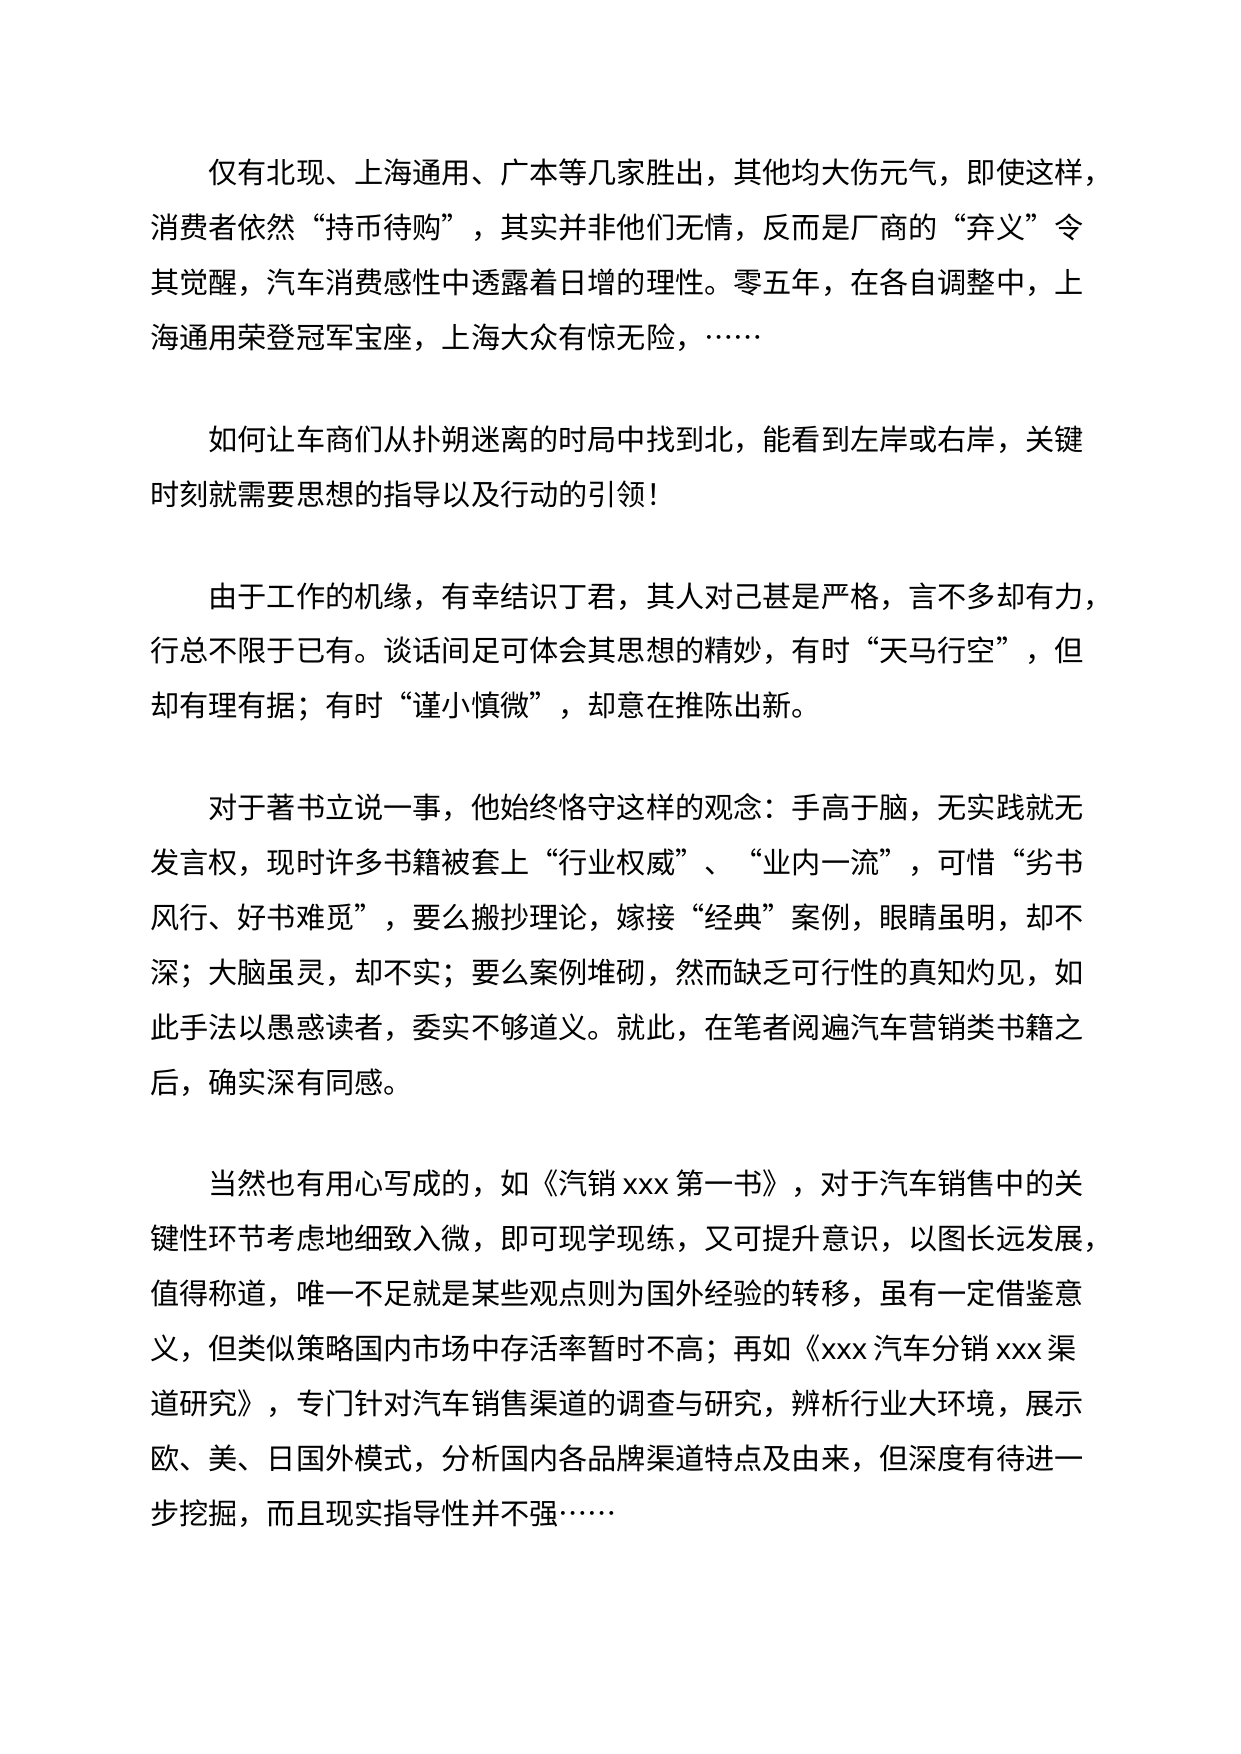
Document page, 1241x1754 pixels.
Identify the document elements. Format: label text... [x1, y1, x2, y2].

text 仅有北现、上海通用、广本等几家胜出，其他均大伤元气，即使这样，消费者依然“持币待购”，其实并非他们无情，反而是厂商的“弃义”令其觉醒，汽车消费感性中透露着日增的理性。零五年，在各自调整中，上海通用荣登冠军宝座，上海大众有惊无险，…… [150, 150, 1090, 357]
text 对于著书立说一事，他始终恪守这样的观念：手高于脑，无实践就无发言权，现时许多书籍被套上“行业权威”、“业内一流”，可惜“劣书风行、好书难觅”，要么搬抄理论，嫁接“经典”案例，眼睛虽明，却不深；大脑虽灵，却不实；要么案例堆砌，然而缺乏可行性的真知灼见，如此手法以愚惑读者，委实不够道义。就此，在笔者阅遍汽车营销类书籍之后，确实深有同感。 [150, 785, 1090, 1101]
text 由于工作的机缘，有幸结识丁君，其人对己甚是严格，言不多却有力，行总不限于已有。谈话间足可体会其思想的精妙，有时“天马行空”，但却有理有据；有时“谨小慎微”，却意在推陈出新。 [150, 573, 1090, 725]
text 当然也有用心写成的，如《汽销xxx第一书》，对于汽车销售中的关键性环节考虑地细致入微，即可现学现练，又可提升意识，以图长远发展，值得称道，唯一不足就是某些观点则为国外经验的转移，虽有一定借鉴意义，但类似策略国内市场中存活率暂时不高；再如《xxx汽车分销xxx渠道研究》，专门针对汽车销售渠道的调查与研究，辨析行业大环境，展示欧、美、日国外模式，分析国内各品牌渠道特点及由来，但深度有待进一步挖掘，而且现实指导性并不强…… [150, 1161, 1090, 1533]
text 如何让车商们从扑朔迷离的时局中找到北，能看到左岸或右岸，关键时刻就需要思想的指导以及行动的引领！ [150, 416, 1090, 514]
